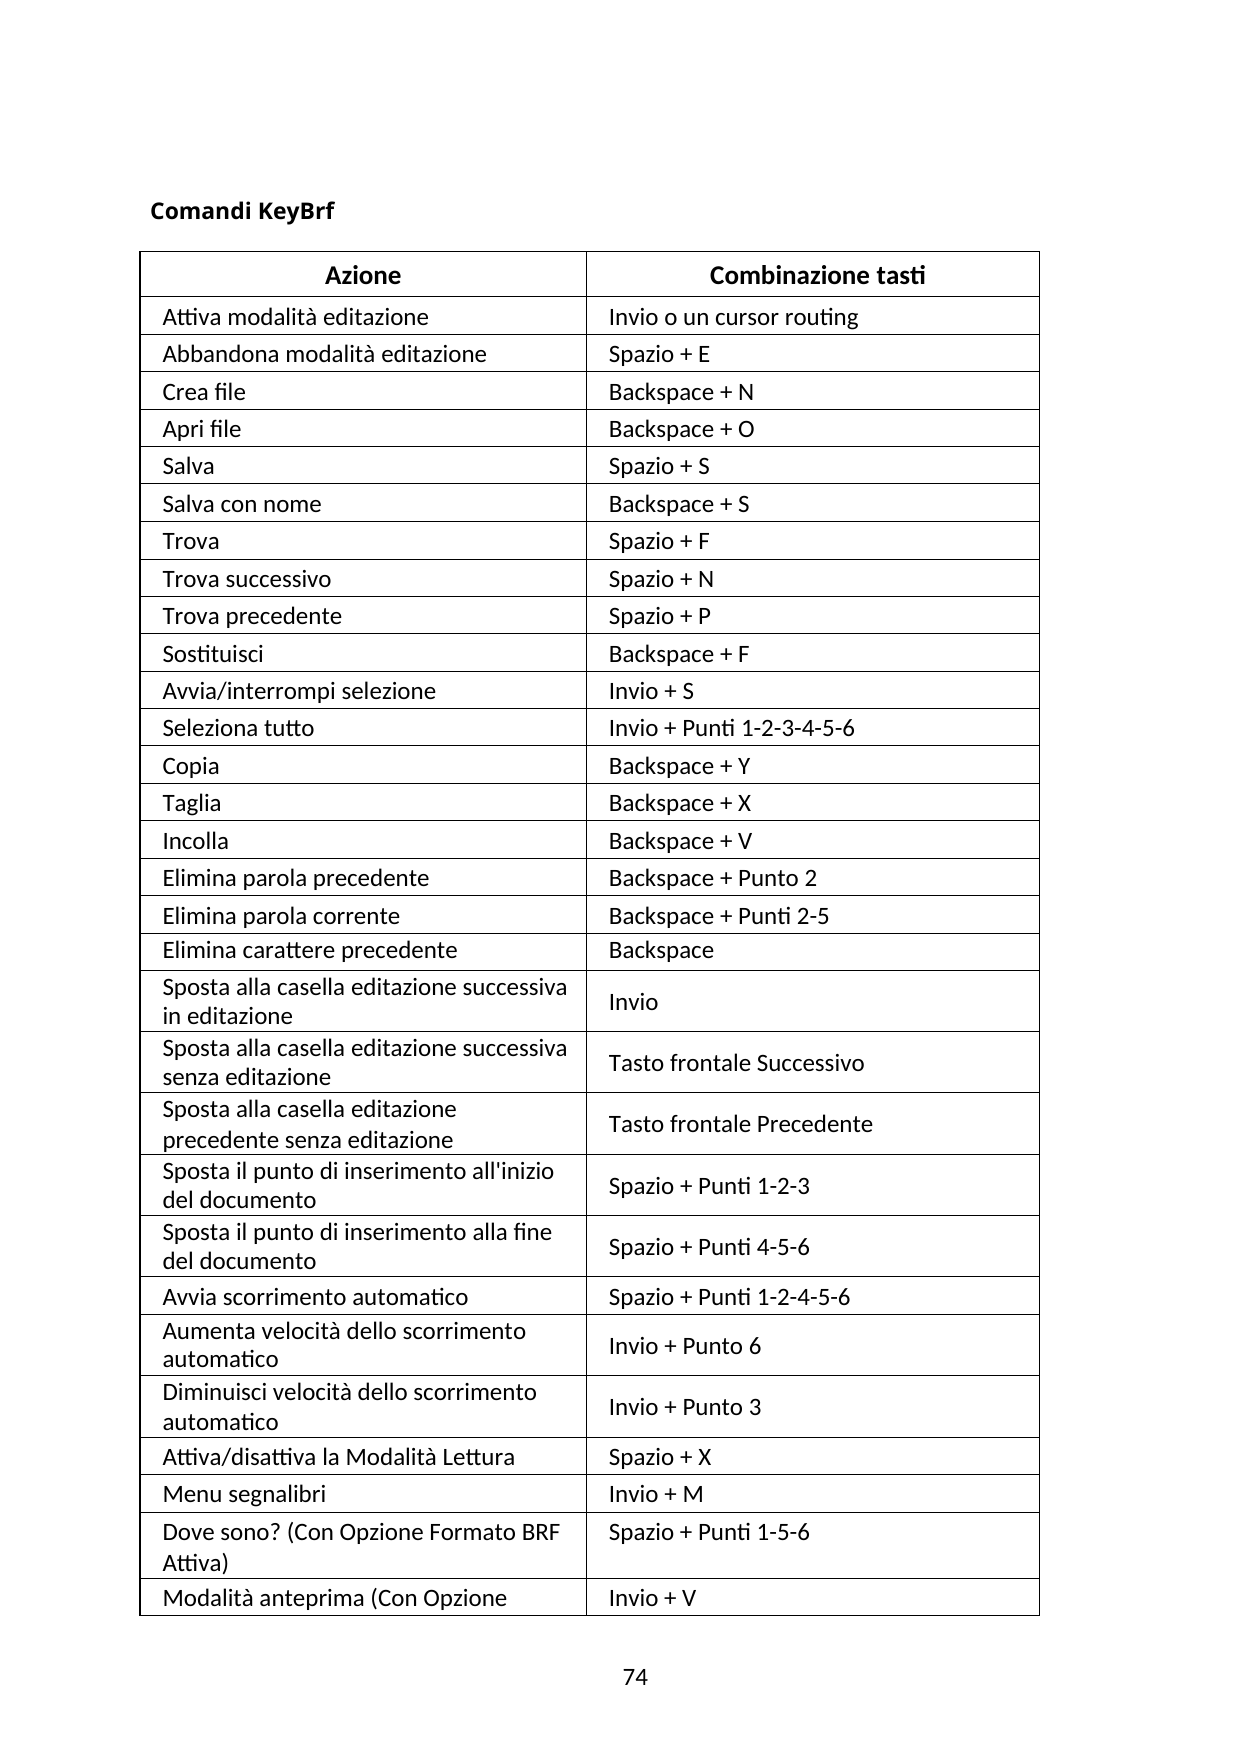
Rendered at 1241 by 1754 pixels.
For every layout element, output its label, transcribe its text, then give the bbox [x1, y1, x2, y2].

table_cell Diminuisci velocità dello scorrimento automatico [141, 1376, 586, 1437]
table_cell Seleziona tutto [141, 709, 586, 745]
table_cell Copia [141, 746, 586, 783]
table_cell Spazio + X [587, 1438, 1039, 1474]
table_cell Spazio + N [587, 560, 1039, 596]
table_cell Backspace + X [587, 784, 1039, 820]
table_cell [141, 1579, 586, 1615]
table_cell Invio o un cursor routing [587, 297, 1039, 334]
table_cell Tasto frontale Precedente [587, 1093, 1039, 1154]
table_cell Invio + V [587, 1579, 1039, 1615]
table_cell Sostituisci [141, 634, 586, 671]
table_cell Invio [587, 971, 1039, 1031]
table_cell Backspace + V [587, 821, 1039, 858]
table_cell Menu segnalibri [141, 1475, 586, 1512]
table_cell Backspace + Punto 2 [587, 859, 1039, 895]
table_cell Salva [141, 447, 586, 483]
table_cell Trova successivo [141, 560, 586, 596]
table_cell Invio + S [587, 672, 1039, 708]
table_cell Avvia/interrompi selezione [141, 672, 586, 708]
table_cell Backspace + F [587, 634, 1039, 671]
table_cell Trova [141, 522, 586, 558]
table_cell Crea file [141, 372, 586, 408]
table_cell Attiva modalità editazione [141, 297, 586, 334]
table_cell Spazio + E [587, 335, 1039, 371]
table_cell Invio + Punti 1-2-3-4-5-6 [587, 709, 1039, 745]
table_header Azione [141, 252, 586, 296]
table_cell Avvia scorrimento automatico [141, 1277, 586, 1314]
table_cell Abbandona modalità editazione [141, 335, 586, 371]
table_cell Spazio + Punti 1-2-3 [587, 1155, 1039, 1215]
table_cell Sposta alla casella editazione successiva in editazione [141, 971, 586, 1031]
table_cell Incolla [141, 821, 586, 858]
table_cell Invio + Punto 3 [587, 1376, 1039, 1437]
text Comandi KeyBrf [150, 195, 1103, 226]
table_cell Dove sono? (Con Opzione Formato BRF Attiva) [141, 1513, 586, 1577]
table_cell Taglia [141, 784, 586, 820]
table_cell Attiva/disattiva la Modalità Lettura [141, 1438, 586, 1474]
table_cell Elimina carattere precedente [141, 934, 586, 970]
table_cell Salva con nome [141, 484, 586, 521]
table_cell Spazio + F [587, 522, 1039, 558]
table_cell Elimina parola corrente [141, 896, 586, 933]
table_cell Backspace + N [587, 372, 1039, 408]
table_cell Spazio + P [587, 597, 1039, 633]
table_cell Spazio + Punti 1-2-4-5-6 [587, 1277, 1039, 1314]
table_cell Invio + M [587, 1475, 1039, 1512]
table_cell Tasto frontale Successivo [587, 1032, 1039, 1092]
table_cell Backspace [587, 934, 1039, 970]
table_cell Invio + Punto 6 [587, 1315, 1039, 1375]
table_cell Sposta il punto di inserimento all'inizio del documento [141, 1155, 586, 1215]
table_cell Elimina parola precedente [141, 859, 586, 895]
table_cell Sposta alla casella editazione precedente senza editazione [141, 1093, 586, 1154]
table_cell Apri file [141, 410, 586, 446]
table_cell Spazio + Punti 1-5-6 [587, 1513, 1039, 1577]
table_cell Trova precedente [141, 597, 586, 633]
table_cell Sposta il punto di inserimento alla fine del documento [141, 1216, 586, 1276]
table_cell Backspace + Punti 2-5 [587, 896, 1039, 933]
table_cell Backspace + O [587, 410, 1039, 446]
table_cell Backspace + Y [587, 746, 1039, 783]
table_cell Aumenta velocità dello scorrimento automatico [141, 1315, 586, 1375]
table_cell Spazio + S [587, 447, 1039, 483]
table_cell Backspace + S [587, 484, 1039, 521]
table_cell Sposta alla casella editazione successiva senza editazione [141, 1032, 586, 1092]
table_cell Spazio + Punti 4-5-6 [587, 1216, 1039, 1276]
table_header Combinazione tasti [587, 252, 1039, 296]
